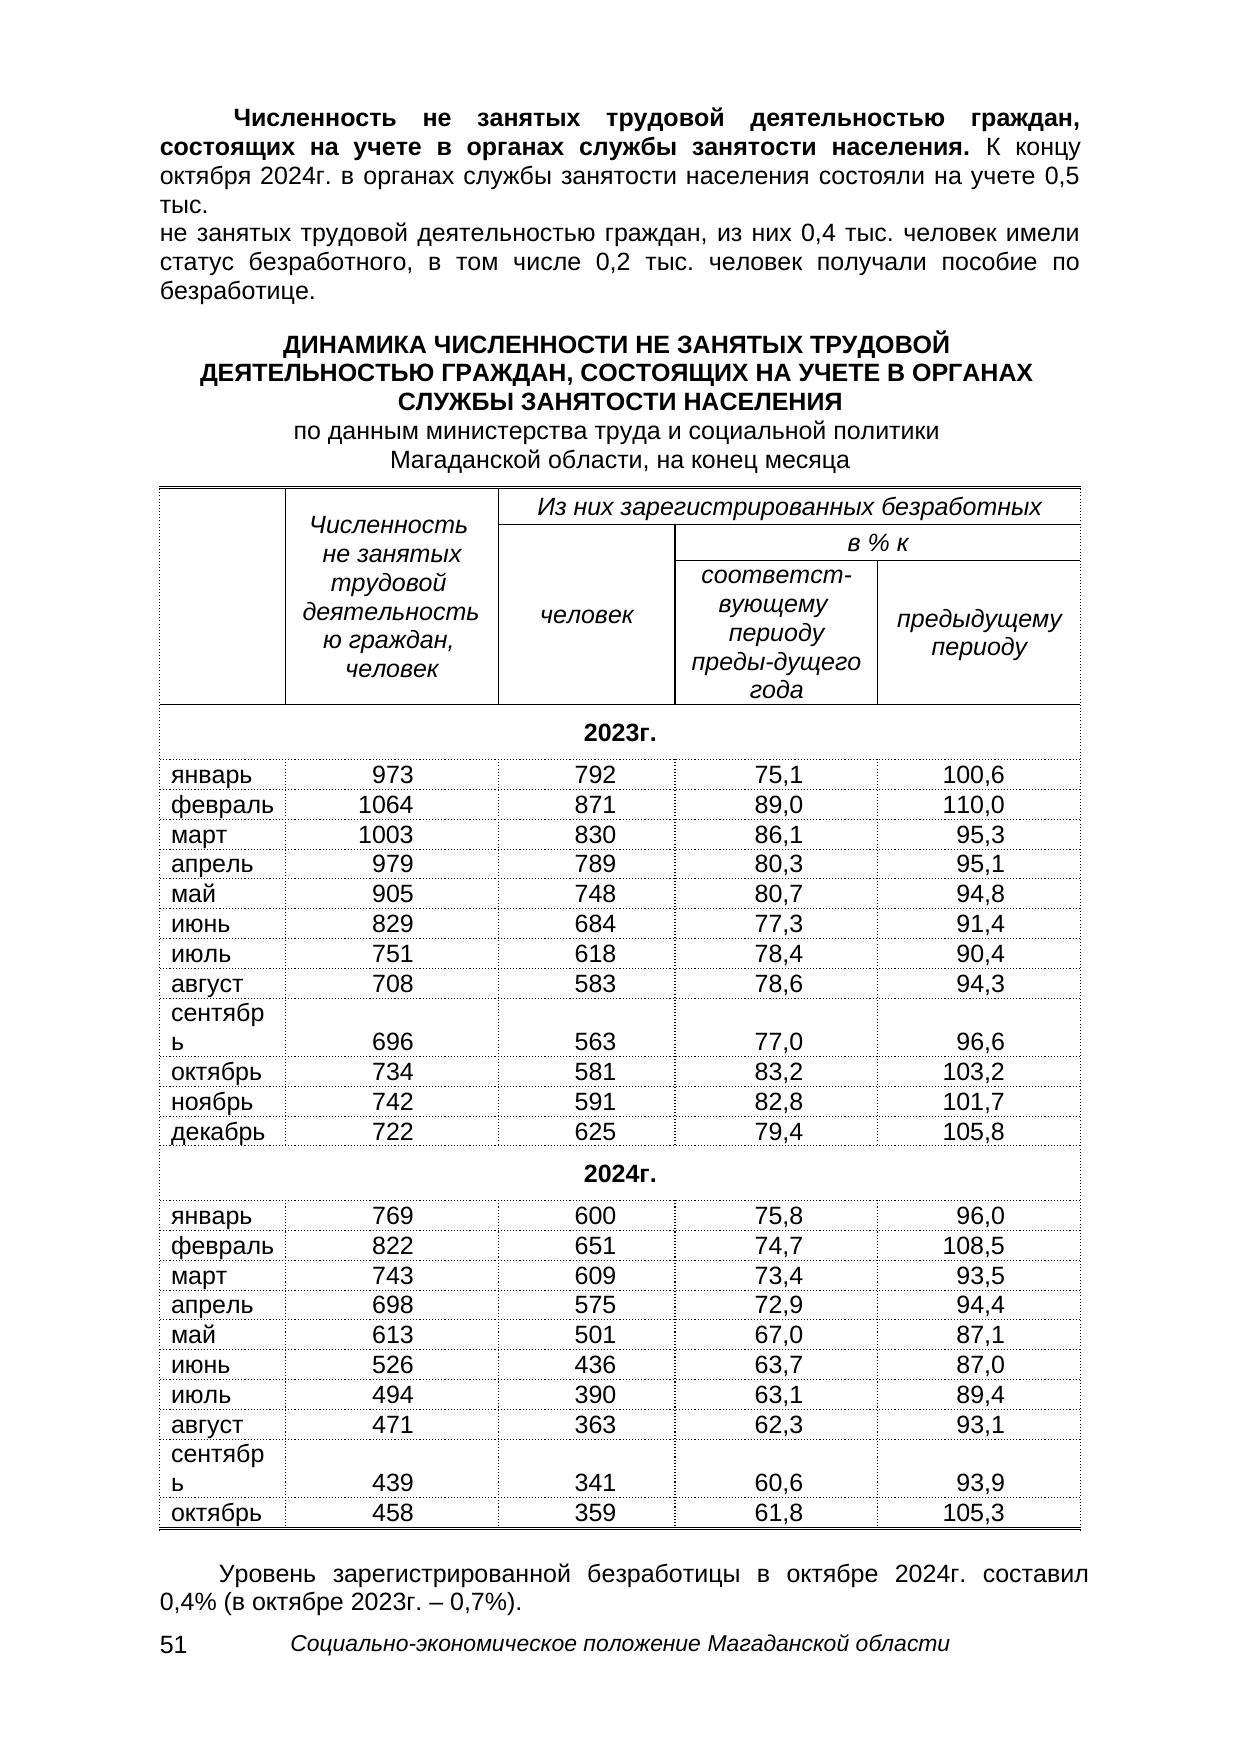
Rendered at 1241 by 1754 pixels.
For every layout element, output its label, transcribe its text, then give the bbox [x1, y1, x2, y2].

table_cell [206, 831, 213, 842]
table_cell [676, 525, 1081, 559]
text Уровень зарегистрированной безработицы в октябре 2024г. составил 0,4% (в октябре 2023г. – 0,7%). [159, 1559, 1090, 1616]
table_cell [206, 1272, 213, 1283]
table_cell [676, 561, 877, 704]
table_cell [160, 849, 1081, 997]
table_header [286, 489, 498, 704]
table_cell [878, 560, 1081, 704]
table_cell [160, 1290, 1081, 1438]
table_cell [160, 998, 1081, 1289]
text Численность не занятых трудовой деятельностью граждан, состоящих на учете в органах службы занятости населения. К концу октября 2024г. в органах службы занятости населения состояли на учете 0,5 тыс. не занятых трудовой деятельностью граждан, из них 0,4 тыс. человек имели статус безработного, в том числе 0,2 тыс. человек получали пособие по безработице. [159, 103, 1081, 305]
text ДИНАМИКА ЧИСЛЕННОСТИ НЕ ЗАНЯТЫХ ТРУДОВОЙ ДЕЯТЕЛЬНОСТЬЮ ГРАЖДАН, СОСТОЯЩИХ НА УЧЕТЕ В ОРГАНАХ СЛУЖБЫ ЗАНЯТОСТИ НАСЕЛЕНИЯ по данным министерства труда и социальной политики Магаданской области, на конец месяца [148, 330, 1092, 473]
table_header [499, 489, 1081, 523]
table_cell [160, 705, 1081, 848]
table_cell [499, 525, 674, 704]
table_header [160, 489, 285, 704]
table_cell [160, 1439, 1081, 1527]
